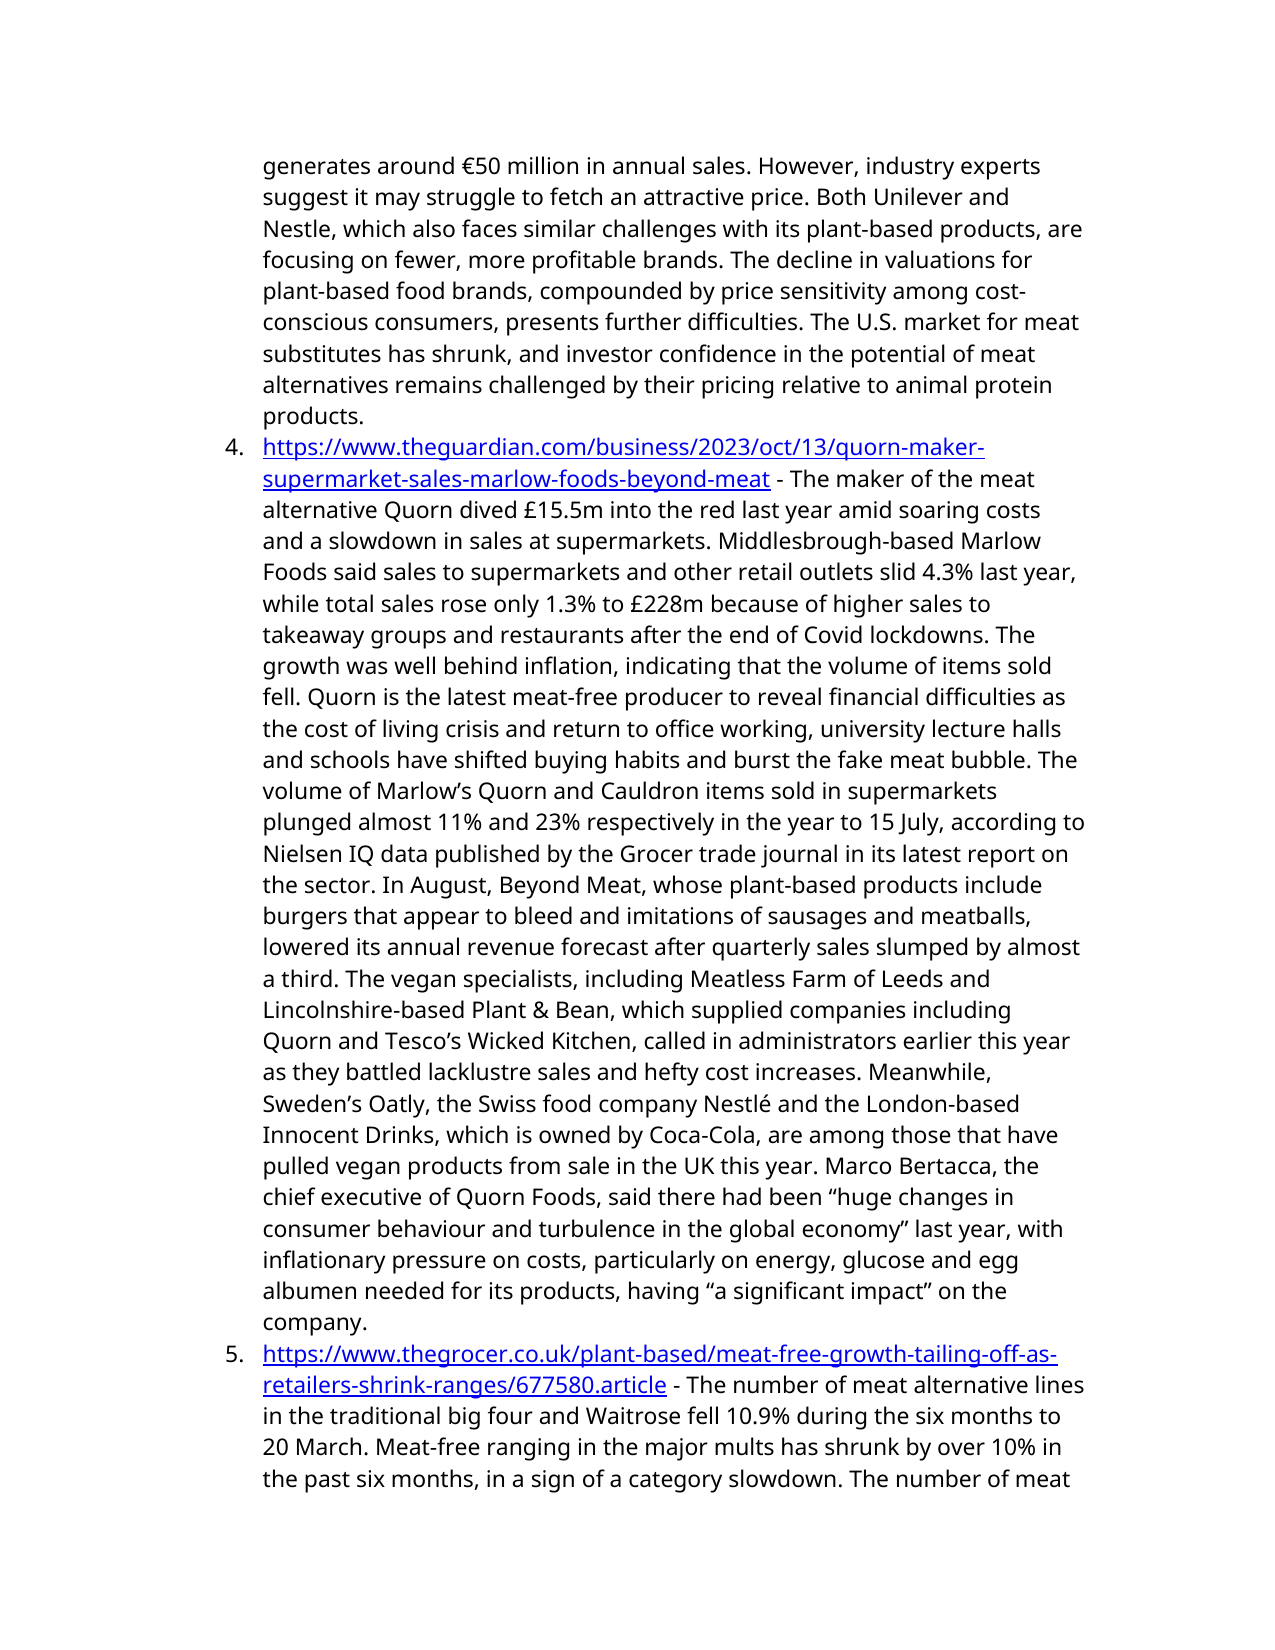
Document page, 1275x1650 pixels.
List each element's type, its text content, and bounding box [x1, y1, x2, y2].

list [225, 150, 1087, 431]
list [225, 1337, 1087, 1494]
list https://www.theguardian.com/business/2023/oct/13/quorn-maker-supermarket-sales-marlow-foods-beyond-meat - The maker of the meat alternative Quorn dived £15.5m into the red last year amid soaring costs and a slowdown in sales at supermarkets. Middlesbrough-based Marlow Foods said sales to supermarkets and other retail outlets slid 4.3% last year, while total sales rose only 1.3% to £228m because of higher sales to takeaway groups and restaurants after the end of Covid lockdowns. The growth was well behind inflation, indicating that the volume of items sold fell. Quorn is the latest meat-free producer to reveal financial difficulties as the cost of living crisis and return to office working, university lecture halls and schools have shifted buying habits and burst the fake meat bubble. The volume of Marlow’s Quorn and Cauldron items sold in supermarkets plunged almost 11% and 23% respectively in the year to 15 July, according to Nielsen IQ data published by the Grocer trade journal in its latest report on the sector. In August, Beyond Meat, whose plant-based products include burgers that appear to bleed and imitations of sausages and meatballs, lowered its annual revenue forecast after quarterly sales slumped by almost a third. The vegan specialists, including Meatless Farm of Leeds and Lincolnshire-based Plant & Bean, which supplied companies including Quorn and Tesco’s Wicked Kitchen, called in administrators earlier this year as they battled lacklustre sales and hefty cost increases. Meanwhile, Sweden’s Oatly, the Swiss food company Nestlé and the London-based Innocent Drinks, which is owned by Coca-Cola, are among those that have pulled vegan products from sale in the UK this year. Marco Bertacca, the chief executive of Quorn Foods, said there had been “huge changes in consumer behaviour and turbulence in the global economy” last year, with inflationary pressure on costs, particularly on energy, glucose and egg albumen needed for its products, having “a significant impact” on the company. [225, 431, 1087, 1337]
